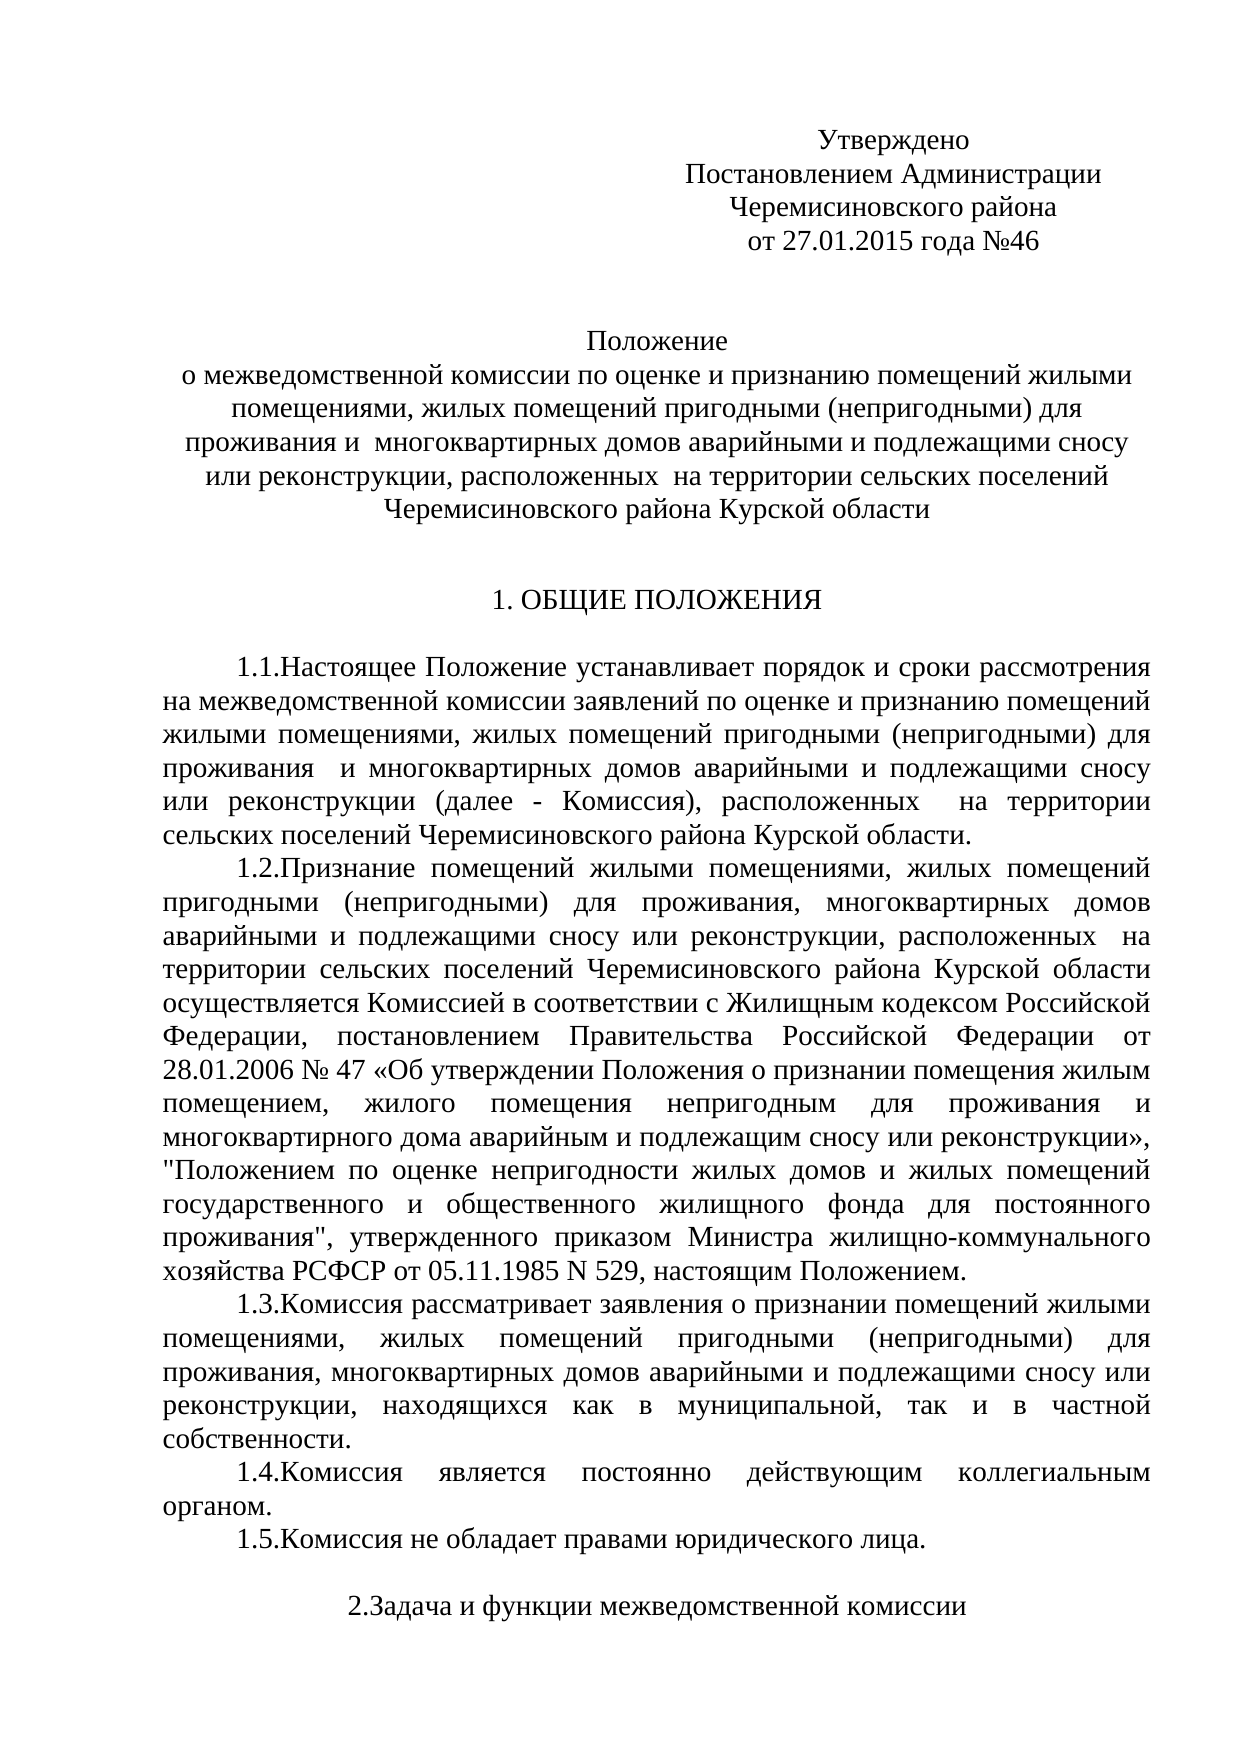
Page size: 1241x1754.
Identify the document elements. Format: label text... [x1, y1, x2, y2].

text 1.3.Комиссия рассматривает заявления о признании помещений жилыми помещениями, жилых помещений пригодными (непригодными) для проживания, многоквартирных домов аварийными и подлежащими сносу или реконструкции, находящихся как в муниципальной, так и в частной собственности. [162, 1287, 1152, 1454]
text от 27.01.2015 года №46 [635, 223, 1152, 256]
text Положение [162, 323, 1152, 357]
text 1.1.Настоящее Положение устанавливает порядок и сроки рассмотрения на межведомственной комиссии заявлений по оценке и признанию помещений жилыми помещениями, жилых помещений пригодными (непригодными) для проживания и многоквартирных домов аварийными и подлежащими сносу или реконструкции (далее - Комиссия), расположенных на территории сельских поселений Черемисиновского района Курской области. [162, 649, 1152, 851]
text 1.5.Комиссия не обладает правами юридического лица. [162, 1521, 1152, 1555]
text 1.4.Комиссия является постоянно действующим коллегиальным органом. [162, 1454, 1152, 1521]
text о межведомственной комиссии по оценке и признанию помещений жилыми помещениями, жилых помещений пригодными (непригодными) для проживания и многоквартирных домов аварийными и подлежащими сносу или реконструкции, расположенных на территории сельских поселений Черемисиновского района Курской области [162, 357, 1152, 525]
text 1.2.Признание помещений жилыми помещениями, жилых помещений пригодными (непригодными) для проживания, многоквартирных домов аварийными и подлежащими сносу или реконструкции, расположенных на территории сельских поселений Черемисиновского района Курской области осуществляется Комиссией в соответствии с Жилищным кодексом Российской Федерации, постановлением Правительства Российской Федерации от 28.01.2006 № 47 «Об утверждении Положения о признании помещения жилым помещением, жилого помещения непригодным для проживания и многоквартирного дома аварийным и подлежащим сносу или реконструкции», "Положением по оценке непригодности жилых домов и жилых помещений государственного и общественного жилищного фонда для постоянного проживания", утвержденного приказом Министра жилищно-коммунального хозяйства РСФСР от 05.11.1985 N 529, настоящим Положением. [162, 851, 1152, 1287]
text Постановлением Администрации Черемисиновского района [635, 156, 1152, 223]
text 2.Задача и функции межведомственной комиссии [162, 1588, 1152, 1622]
text Утверждено [635, 122, 1152, 156]
text 1. ОБЩИЕ ПОЛОЖЕНИЯ [162, 582, 1152, 616]
